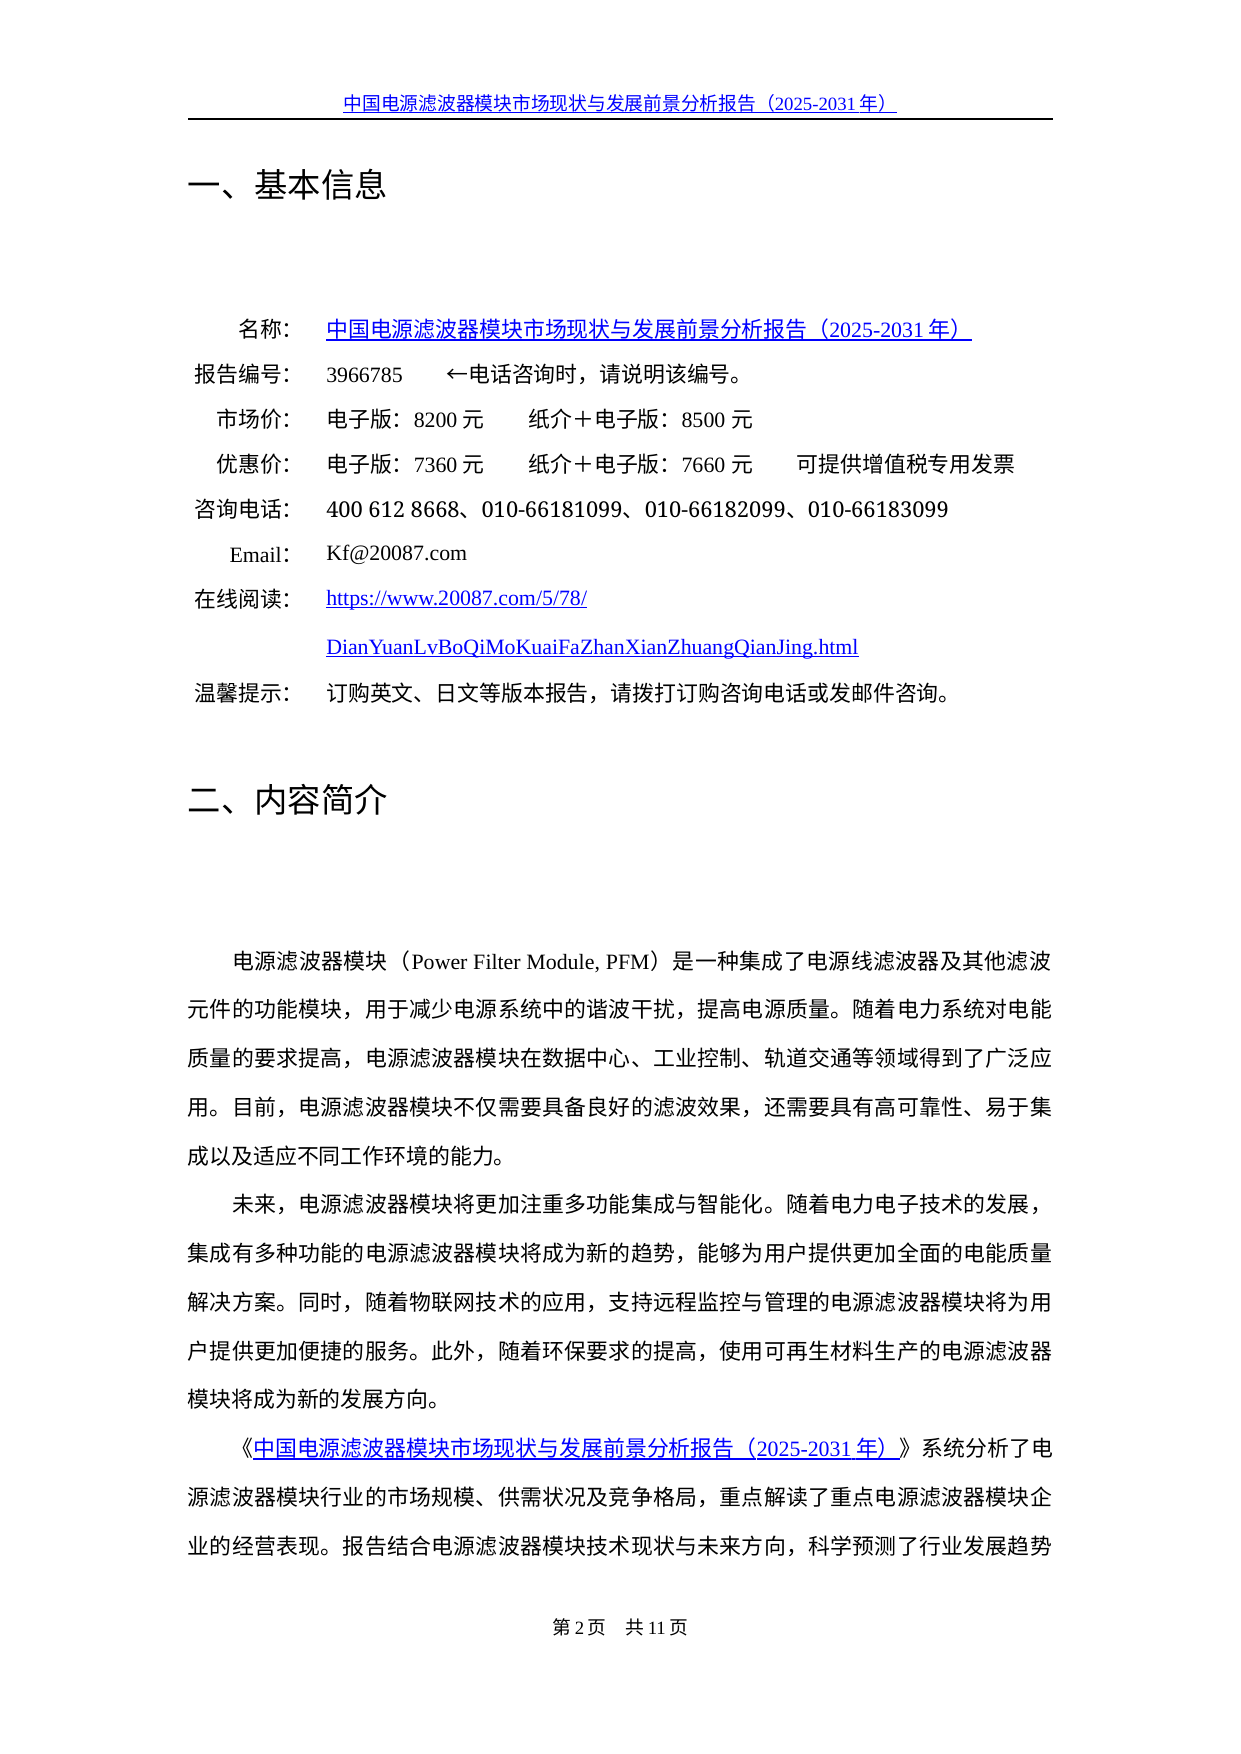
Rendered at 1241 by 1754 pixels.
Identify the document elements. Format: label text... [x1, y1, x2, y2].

table_cell 在线阅读： [167, 582, 315, 675]
table_cell 温馨提示： [167, 675, 315, 720]
table_header 名称： [167, 312, 315, 357]
table_cell 电子版：8200 元 纸介＋电子版：8500 元 [315, 402, 1073, 447]
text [187, 943, 1053, 1561]
table_cell 电子版：7360 元 纸介＋电子版：7660 元 可提供增值税专用发票 [315, 447, 1073, 492]
title 二、内容简介 [187, 766, 1053, 831]
table_cell 3966785 ←电话咨询时，请说明该编号。 [315, 357, 1073, 402]
table_cell 400 612 8668、010-66181099、010-66182099、010-66183099 [315, 492, 1073, 537]
table_cell Email： [167, 537, 315, 582]
table_cell 订购英文、日文等版本报告，请拨打订购咨询电话或发邮件咨询。 [315, 675, 1073, 720]
table_cell 咨询电话： [167, 492, 315, 537]
table_cell 报告编号： [167, 357, 315, 402]
title 一、基本信息 [187, 150, 1053, 215]
table_cell 优惠价： [167, 447, 315, 492]
table_cell [315, 582, 1073, 675]
table_header 中国电源滤波器模块市场现状与发展前景分析报告（2025-2031年） [315, 312, 1073, 357]
table_cell Kf@20087.com [315, 537, 1073, 582]
table_cell 市场价： [167, 402, 315, 447]
